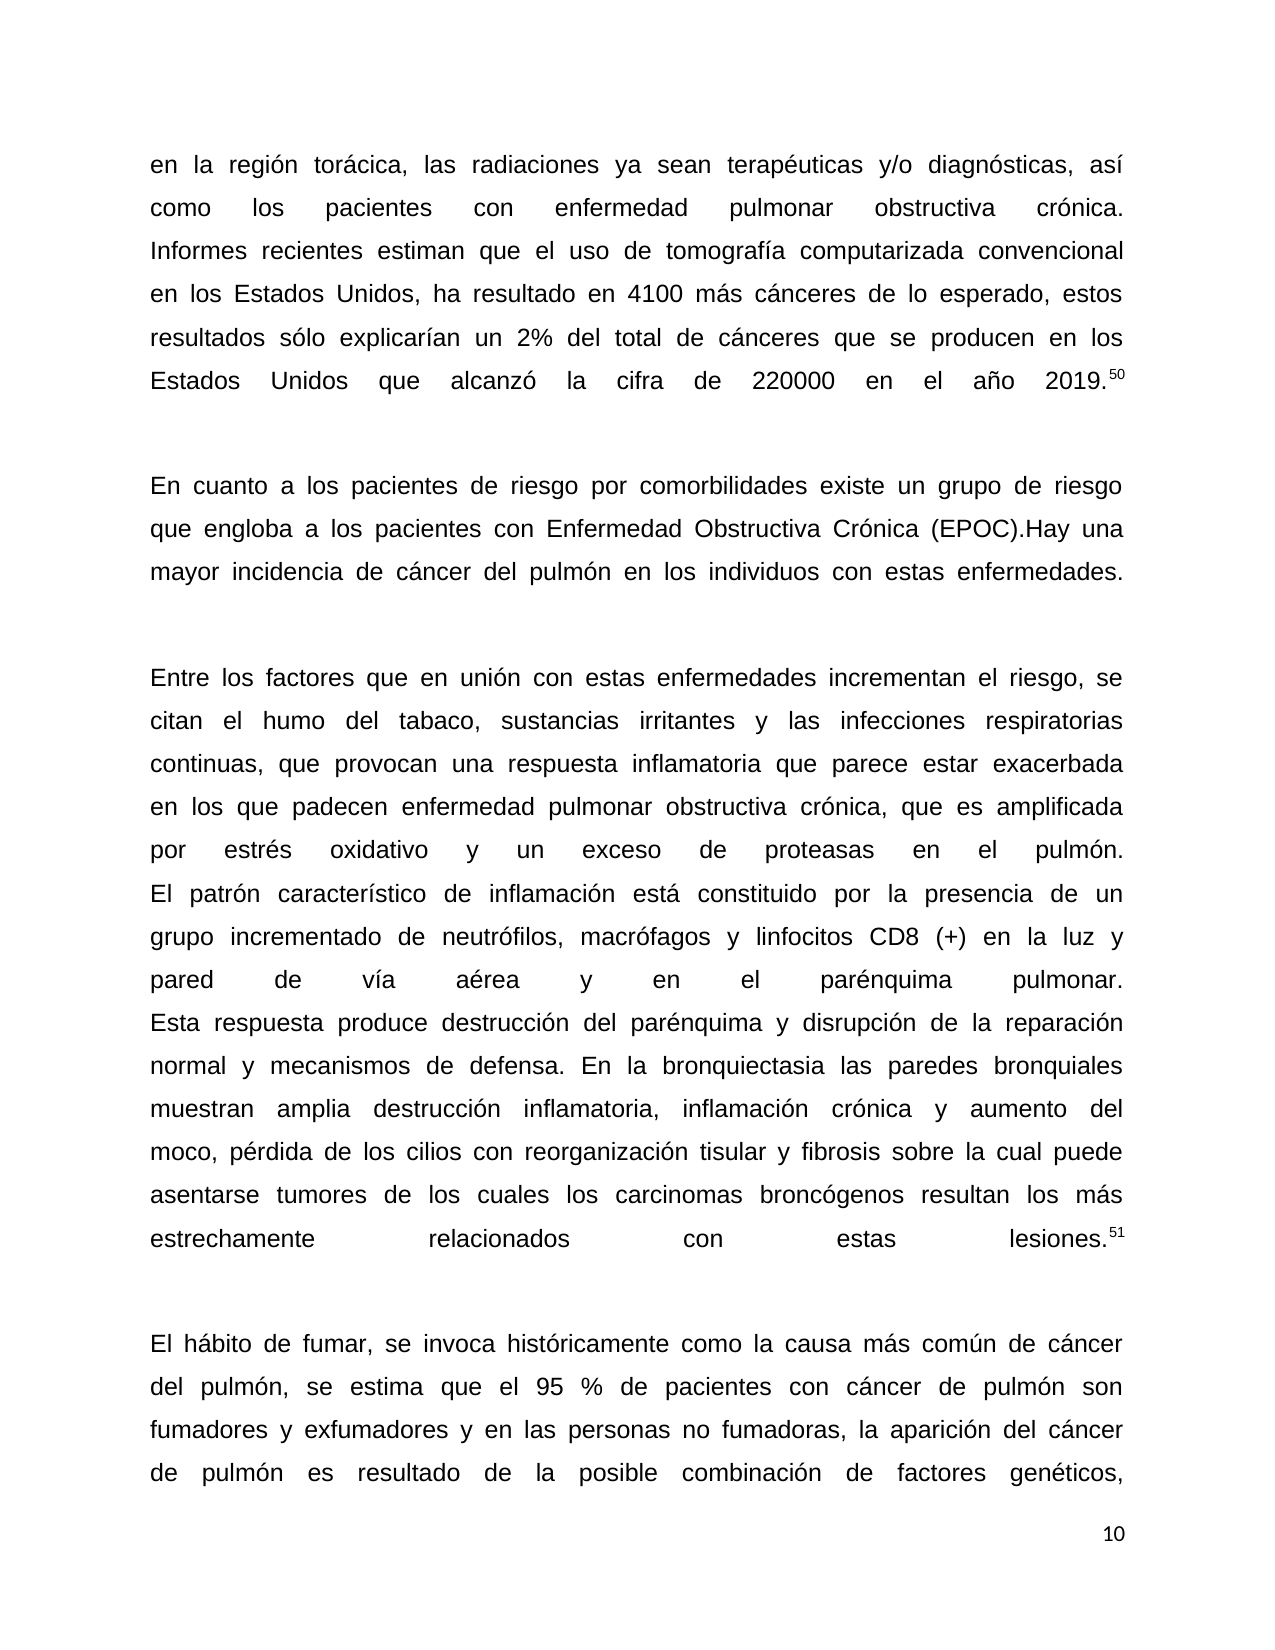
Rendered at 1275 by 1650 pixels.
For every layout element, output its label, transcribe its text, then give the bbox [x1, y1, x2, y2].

text Entre los factores que en unión con estas enfermedades incrementan el riesgo, se citan el humo del tabaco, sustancias irritantes y las infecciones respiratorias continuas, que provocan una respuesta inflamatoria que parece estar exacerbada en los que padecen enfermedad pulmonar obstructiva crónica, que es amplificada por estrés oxidativo y un exceso de proteasas en el pulmón. El patrón característico de inflamación está constituido por la presencia de un grupo incrementado de neutrófilos, macrófagos y linfocitos CD8 (+) en la luz y pared de vía aérea y en el parénquima pulmonar. Esta respuesta produce destrucción del parénquima y disrupción de la reparación normal y mecanismos de defensa. En la bronquiectasia las paredes bronquiales muestran amplia destrucción inflamatoria, inflamación crónica y aumento del moco, pérdida de los cilios con reorganización tisular y fibrosis sobre la cual puede asentarse tumores de los cuales los carcinomas broncógenos resultan los más estrechamente relacionados con estas lesiones.51 [150, 663, 1125, 1294]
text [150, 150, 1125, 436]
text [150, 1329, 1125, 1487]
text En cuanto a los pacientes de riesgo por comorbilidades existe un grupo de riesgo que engloba a los pacientes con Enfermedad Obstructiva Crónica (EPOC).Hay una mayor incidencia de cáncer del pulmón en los individuos con estas enfermedades. [150, 471, 1125, 628]
